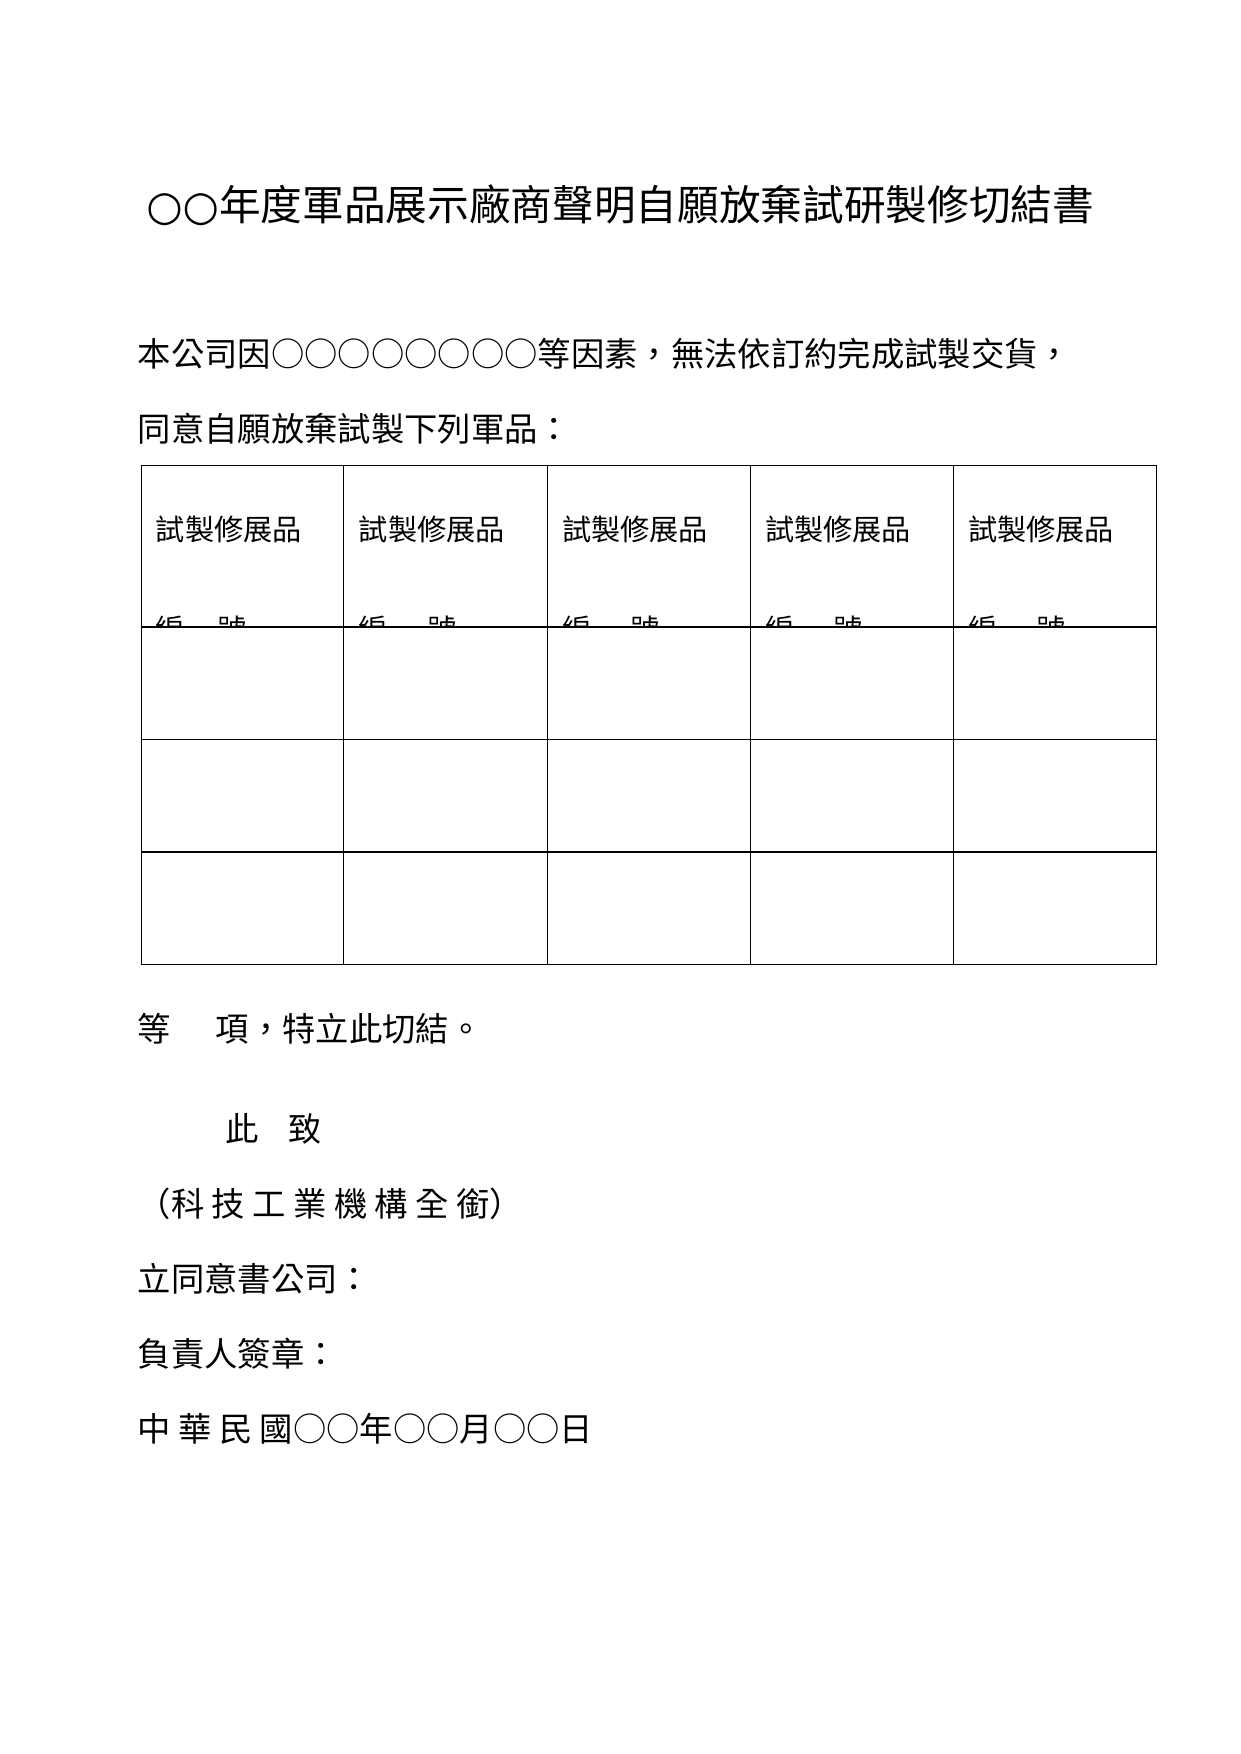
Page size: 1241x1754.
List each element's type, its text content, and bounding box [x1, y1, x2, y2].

table_cell [954, 853, 1156, 964]
text （科 技 工 業 機 構 全 銜） [137, 1164, 1128, 1239]
text 負責人簽章： [137, 1314, 1128, 1389]
table_cell [954, 628, 1156, 739]
table_cell [344, 740, 547, 851]
text 立同意書公司： [137, 1239, 1128, 1314]
table_cell [751, 740, 953, 851]
table_cell [548, 853, 750, 964]
table_header 試製修展品 編 號 [751, 466, 953, 626]
table_header 試製修展品 編 號 [142, 466, 343, 626]
table_cell [751, 853, 953, 964]
table_cell [344, 853, 547, 964]
table_cell [954, 740, 1156, 851]
table_cell [548, 628, 750, 739]
table_header 試製修展品 編 號 [344, 466, 547, 626]
text 此 致 [112, 1089, 1128, 1164]
table_cell [142, 628, 343, 739]
text 等 項，特立此切結。 [137, 990, 1128, 1065]
table_cell [142, 853, 343, 964]
text 本公司因○○○○○○○○等因素，無法依訂約完成試製交貨， [138, 314, 1128, 389]
table_header 試製修展品 編 號 [954, 466, 1156, 626]
text 同意自願放棄試製下列軍品： [138, 389, 1128, 464]
table_cell [751, 628, 953, 739]
text 中 華 民 國○○年○○月○○日 [137, 1389, 1075, 1464]
text ○○年度軍品展示廠商聲明自願放棄試研製修切結書 [112, 164, 1128, 239]
table_cell [548, 740, 750, 851]
table_cell [344, 628, 547, 739]
table_cell [142, 740, 343, 851]
table_header 試製修展品 編 號 [548, 466, 750, 626]
